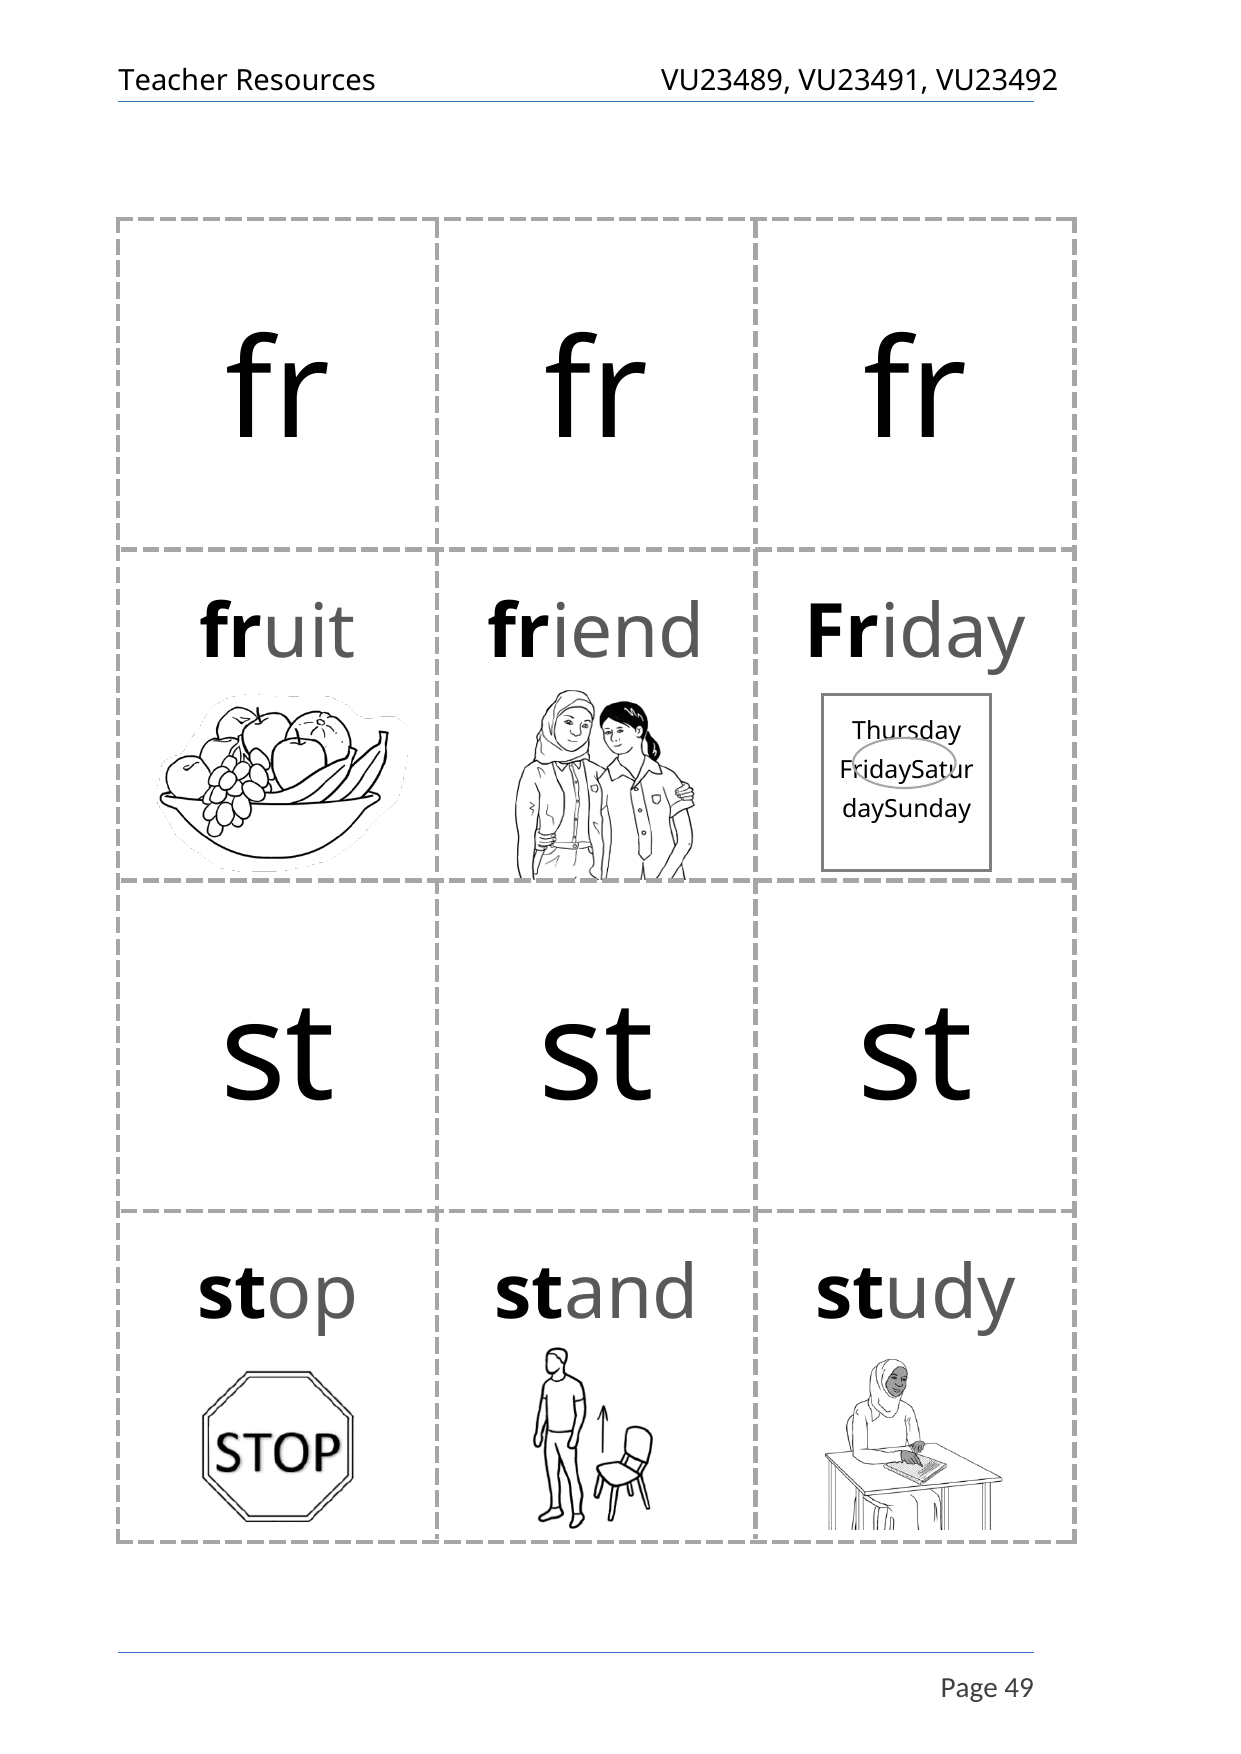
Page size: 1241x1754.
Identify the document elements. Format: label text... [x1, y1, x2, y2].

picture [803, 1354, 1009, 1530]
table_cell Friday [756, 547, 1074, 878]
table_cell st [756, 878, 1074, 1209]
table_cell friend [437, 547, 756, 878]
table_cell stand [437, 1209, 756, 1539]
picture [525, 1344, 654, 1531]
table_header fr [118, 217, 437, 547]
picture [156, 693, 408, 872]
table_cell fruit [118, 547, 437, 878]
table_cell st [437, 878, 756, 1209]
table_cell st [118, 878, 437, 1209]
table_cell stop [118, 1209, 437, 1539]
table_cell study [756, 1209, 1074, 1539]
picture [188, 1350, 370, 1530]
table_header fr [756, 217, 1074, 547]
table_header fr [437, 217, 756, 547]
